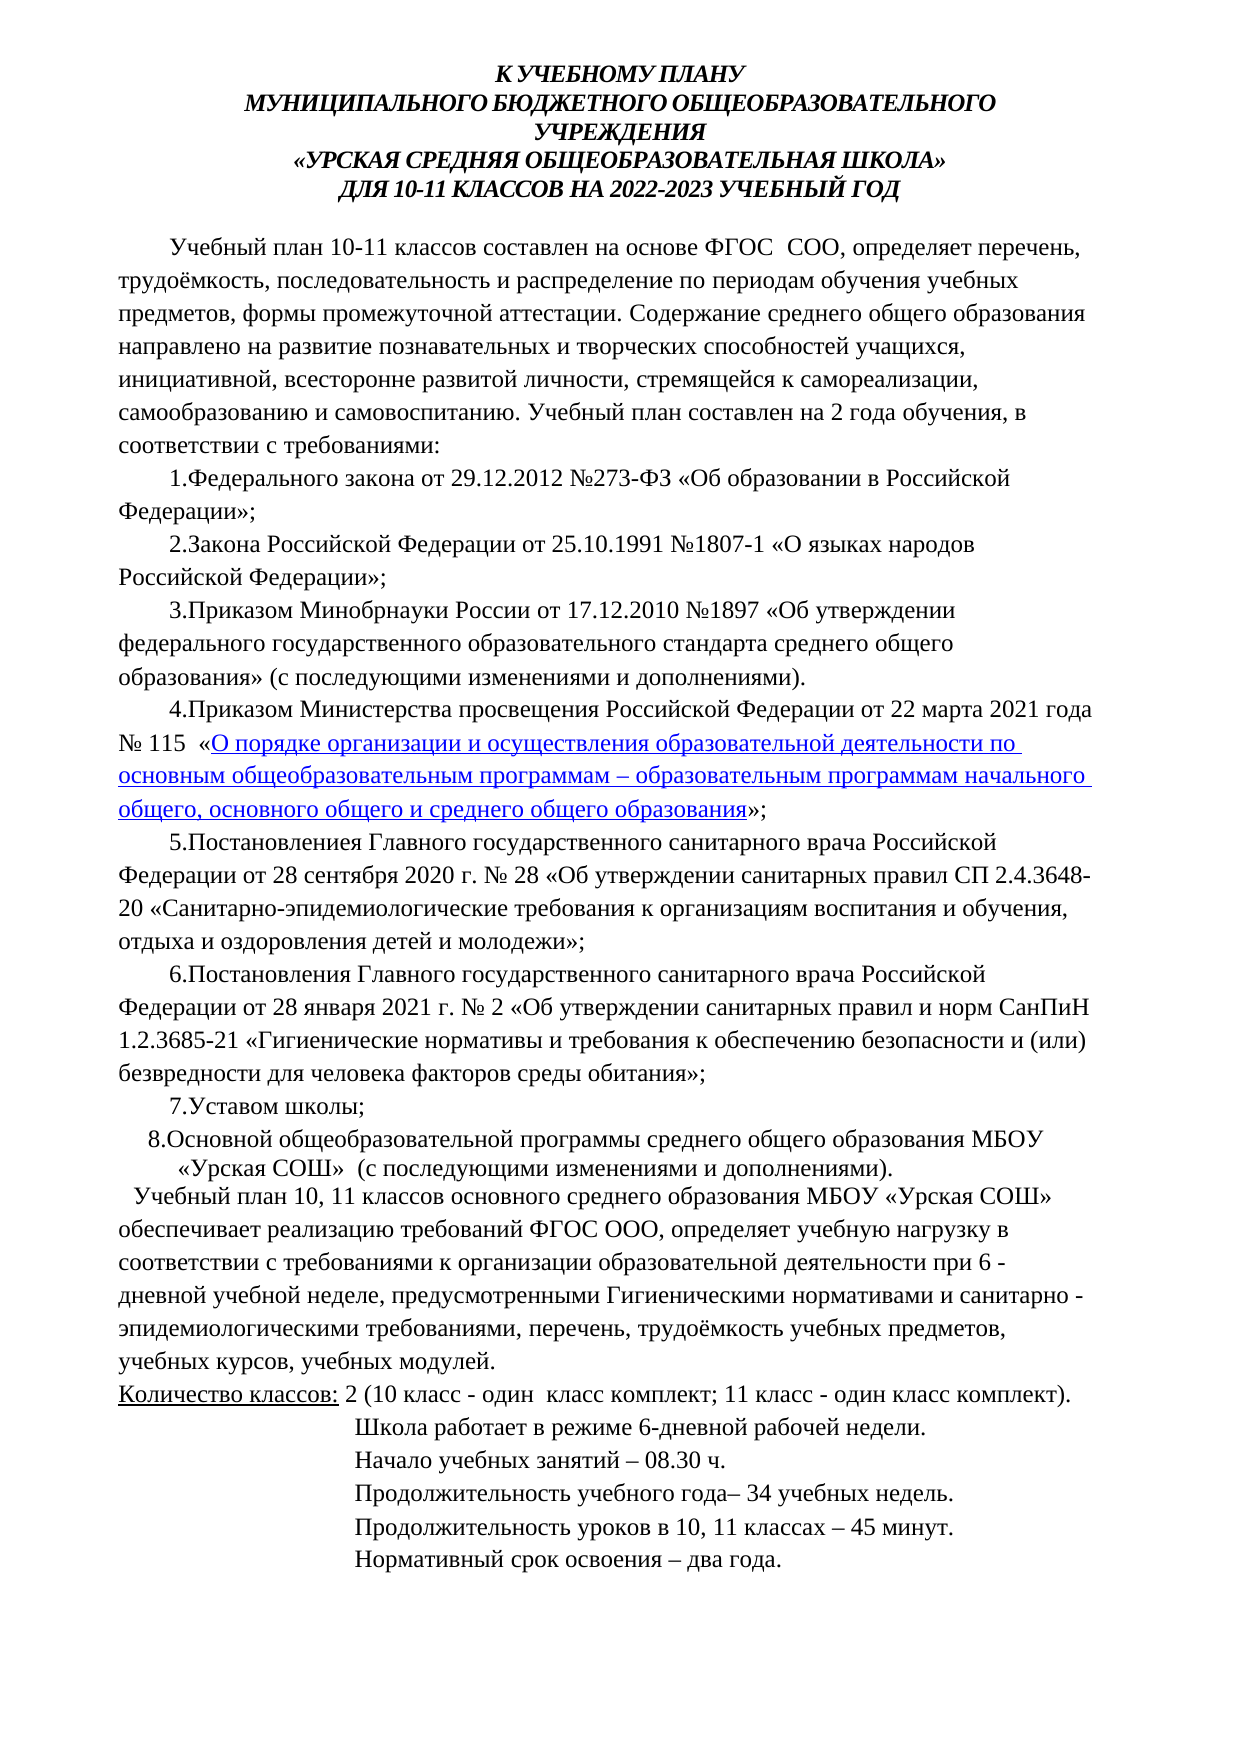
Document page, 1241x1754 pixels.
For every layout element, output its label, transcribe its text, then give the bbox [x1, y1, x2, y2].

list 8.Основной общеобразовательной программы среднего общего образования МБОУ «Урская СОШ» (с последующими изменениями и дополнениями). [148, 1124, 1122, 1181]
text 6.Постановления Главного государственного санитарного врача Российской Федерации от 28 января 2021 г. № 2 «Об утверждении санитарных правил и норм СанПиН 1.2.3685-21 «Гигиенические нормативы и требования к обеспечению безопасности и (или) безвредности для человека факторов среды обитания»; [118, 959, 1093, 1087]
text 4.Приказом Министерства просвещения Российской Федерации от 22 марта 2021 года № 115 «О порядке организации и осуществления образовательной деятельности по основным общеобразовательным программам – образовательным программам начального общего, основного общего и среднего общего образования»; [118, 694, 1093, 822]
text Начало учебных занятий – 08.30 ч. [118, 1446, 1093, 1474]
text Количество классов: 2 (10 класс - один класс комплект; 11 класс - один класс комплект). [118, 1379, 1093, 1408]
text К УЧЕБНОМУ ПЛАНУ [177, 59, 1063, 88]
text 2.Закона Российской Федерации от 25.10.1991 №1807-1 «О языках народов Российской Федерации»; [118, 529, 1093, 591]
text Учебный план 10-11 классов составлен на основе ФГОС CОО, определяет перечень, трудоёмкость, последовательность и распределение по периодам обучения учебных предметов, формы промежуточной аттестации. Содержание среднего общего образования направлено на развитие познавательных и творческих способностей учащихся, инициативной, всесторонне развитой личности, стремящейся к самореализации, самообразованию и самовоспитанию. Учебный план составлен на 2 года обучения, в соответствии с требованиями: [177, 232, 1152, 459]
text «УРСКАЯ СРЕДНЯЯ ОБЩЕОБРАЗОВАТЕЛЬНАЯ ШКОЛА» [177, 145, 1063, 174]
text 7.Уставом школы; [118, 1091, 1093, 1119]
text 5.Постановлениея Главного государственного санитарного врача Российской Федерации от 28 сентября 2020 г. № 28 «Об утверждении санитарных правил СП 2.4.3648-20 «Санитарно-эпидемиологические требования к организациям воспитания и обучения, отдыха и оздоровления детей и молодежи»; [118, 827, 1093, 954]
text 3.Приказом Минобрнауки России от 17.12.2010 №1897 «Об утверждении федерального государственного образовательного стандарта среднего общего образования» (с последующими изменениями и дополнениями). [118, 596, 1093, 690]
text Продолжительность уроков в 10, 11 классах – 45 минут. [118, 1512, 1093, 1540]
text ДЛЯ 10-11 КЛАССОВ НА 2022-2023 УЧЕБНЫЙ ГОД [177, 174, 1063, 203]
text 1.Федерального закона от 29.12.2012 №273-ФЗ «Об образовании в Российской Федерации»; [118, 463, 1093, 525]
text Школа работает в режиме 6-дневной рабочей недели. [118, 1412, 1093, 1441]
text Нормативный срок освоения – два года. [118, 1544, 1093, 1573]
text Продолжительность учебного года– 34 учебных недель. [118, 1478, 1093, 1507]
text Учебный план 10, 11 классов основного среднего образования МБОУ «Урская СОШ» обеспечивает реализацию требований ФГОС ООО, определяет учебную нагрузку в соответствии с требованиями к организации образовательной деятельности при 6 - дневной учебной неделе, предусмотренными Гигиеническими нормативами и санитарно - эпидемиологическими требованиями, перечень, трудоёмкость учебных предметов, учебных курсов, учебных модулей. [177, 1181, 1152, 1375]
text МУНИЦИПАЛЬНОГО БЮДЖЕТНОГО ОБЩЕОБРАЗОВАТЕЛЬНОГО УЧРЕЖДЕНИЯ [177, 88, 1063, 145]
